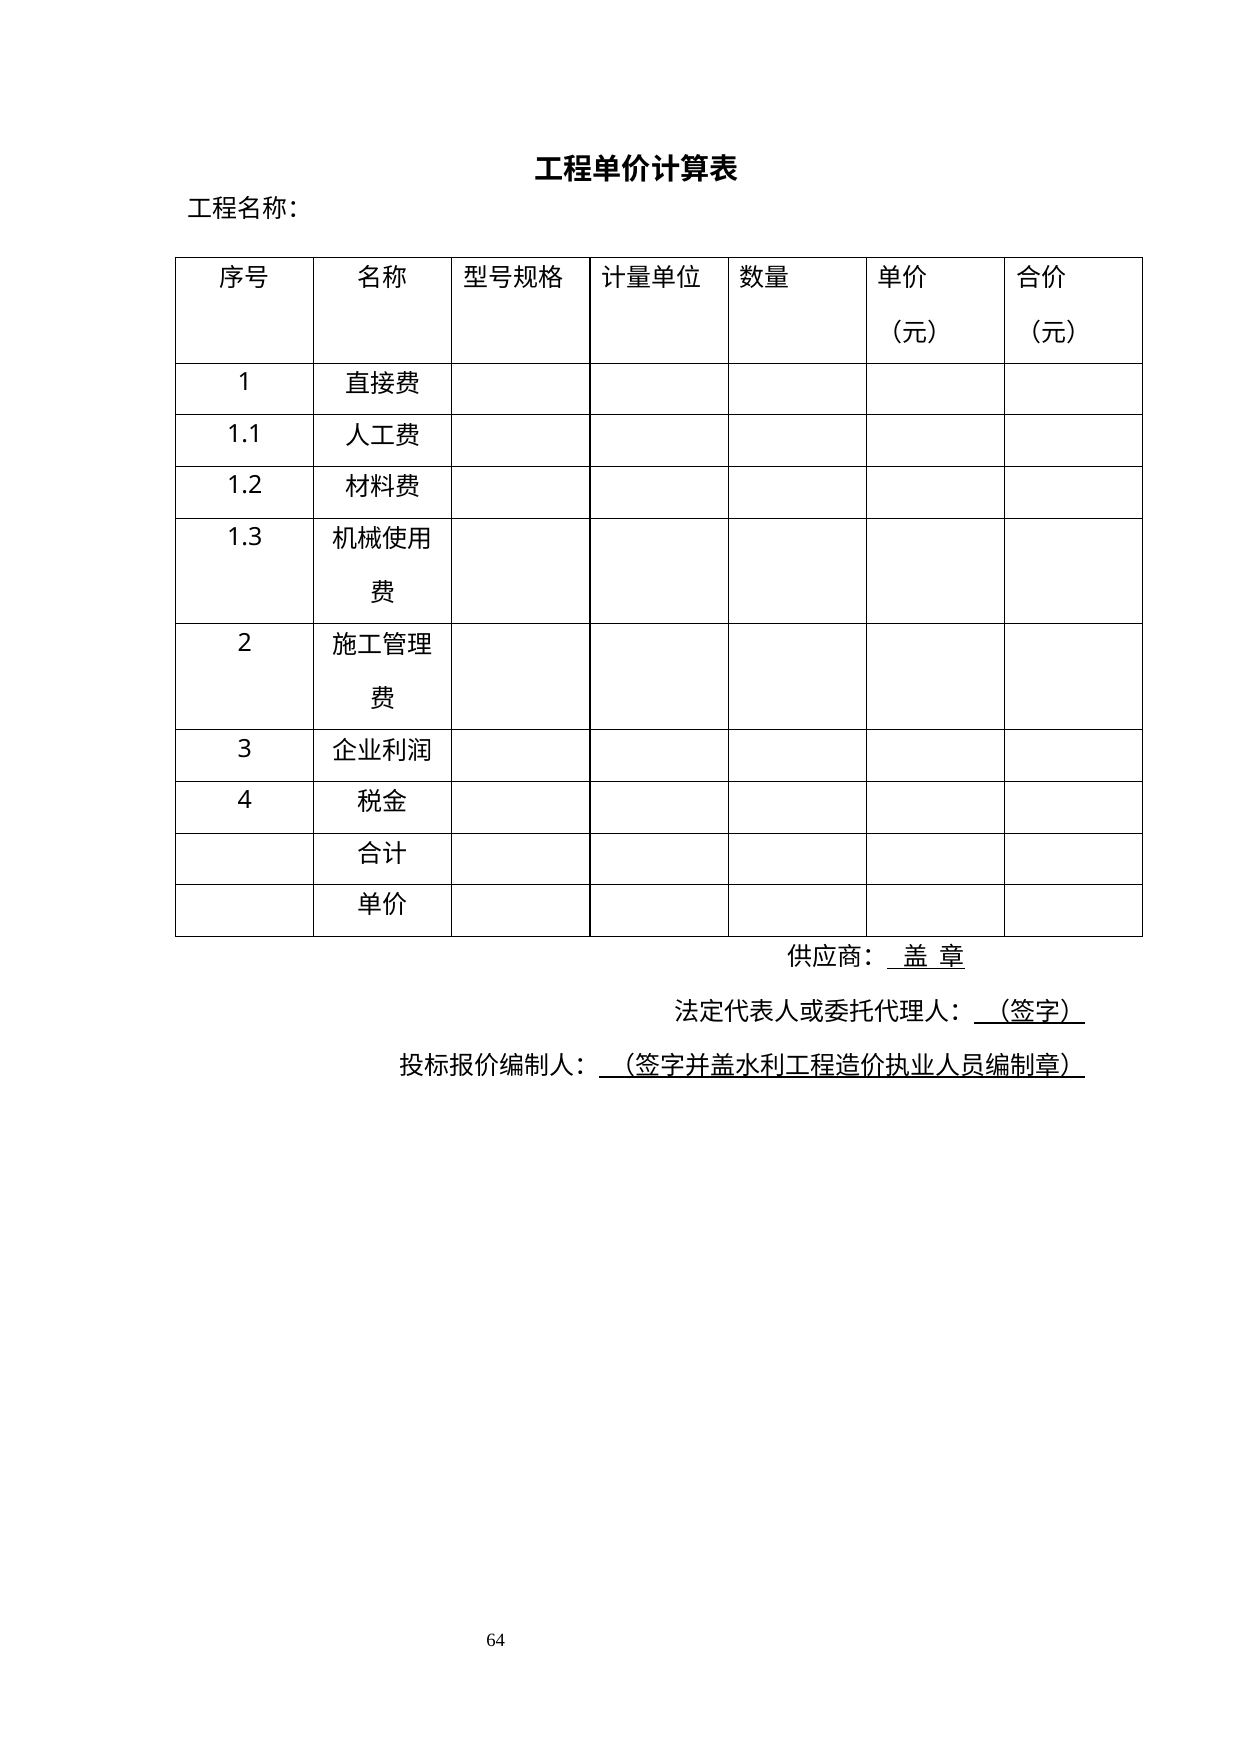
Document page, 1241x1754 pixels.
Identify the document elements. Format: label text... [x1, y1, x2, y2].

table_cell 3 [176, 730, 313, 781]
table_cell [729, 519, 866, 623]
table_cell [867, 885, 1004, 936]
table_cell [729, 782, 866, 832]
table_cell 1 [176, 364, 313, 414]
table_cell [729, 415, 866, 466]
table_cell 1.3 [176, 519, 313, 623]
table_cell [867, 782, 1004, 832]
text 工程名称： [187, 188, 1129, 224]
table_cell 企业利润 [314, 730, 451, 781]
table_cell [591, 415, 728, 466]
table_cell [591, 730, 728, 781]
table_cell 4 [176, 782, 313, 832]
table_cell [452, 467, 589, 517]
text 投标报价编制人： （签字并盖水利工程造价执业人员编制章） [187, 1045, 1085, 1082]
table_cell 施工管理费 [314, 624, 451, 729]
table_cell [591, 467, 728, 517]
text 工程单价计算表 [187, 146, 1085, 188]
table_cell [591, 782, 728, 832]
table_cell [867, 415, 1004, 466]
text 供应商： 盖 章 [187, 937, 965, 973]
table_header 计量单位 [591, 258, 728, 363]
table_cell [729, 834, 866, 884]
table_cell [452, 364, 589, 414]
table_header 合价（元） [1005, 258, 1142, 363]
table_cell [729, 624, 866, 729]
table_cell [1005, 885, 1142, 936]
table_cell [867, 730, 1004, 781]
table_cell [867, 467, 1004, 517]
table_cell 2 [176, 624, 313, 729]
table_cell [452, 730, 589, 781]
table_cell [176, 834, 313, 884]
table_cell 材料费 [314, 467, 451, 517]
table_cell [1005, 782, 1142, 832]
table_cell [452, 834, 589, 884]
table_cell [1005, 624, 1142, 729]
table_cell [591, 364, 728, 414]
table_header 数量 [729, 258, 866, 363]
table_header 单价（元） [867, 258, 1004, 363]
table_cell [452, 885, 589, 936]
table_cell [176, 885, 313, 936]
table_cell [452, 415, 589, 466]
table_cell [591, 624, 728, 729]
table_header 名称 [314, 258, 451, 363]
table_cell [1005, 467, 1142, 517]
table_cell [591, 519, 728, 623]
table_cell 1.1 [176, 415, 313, 466]
table_cell [1005, 730, 1142, 781]
table_cell [452, 624, 589, 729]
table_cell 单价 [314, 885, 451, 936]
table_cell [1005, 519, 1142, 623]
table_cell 人工费 [314, 415, 451, 466]
table_cell [591, 885, 728, 936]
table_cell [452, 519, 589, 623]
table_cell [867, 519, 1004, 623]
table_cell [867, 834, 1004, 884]
table_cell [452, 782, 589, 832]
table_cell [867, 364, 1004, 414]
table_cell 直接费 [314, 364, 451, 414]
table_cell 机械使用费 [314, 519, 451, 623]
table_header 序号 [176, 258, 313, 363]
table_cell [867, 624, 1004, 729]
table_cell [1005, 834, 1142, 884]
table_cell [729, 885, 866, 936]
table_cell [729, 364, 866, 414]
table_cell [591, 834, 728, 884]
table_cell [1005, 415, 1142, 466]
table_cell 税金 [314, 782, 451, 832]
table_cell 1.2 [176, 467, 313, 517]
table_cell 合计 [314, 834, 451, 884]
table_cell [729, 730, 866, 781]
table_header 型号规格 [452, 258, 589, 363]
table_cell [1005, 364, 1142, 414]
text 法定代表人或委托代理人： （签字） [187, 991, 1085, 1027]
table_cell [729, 467, 866, 517]
